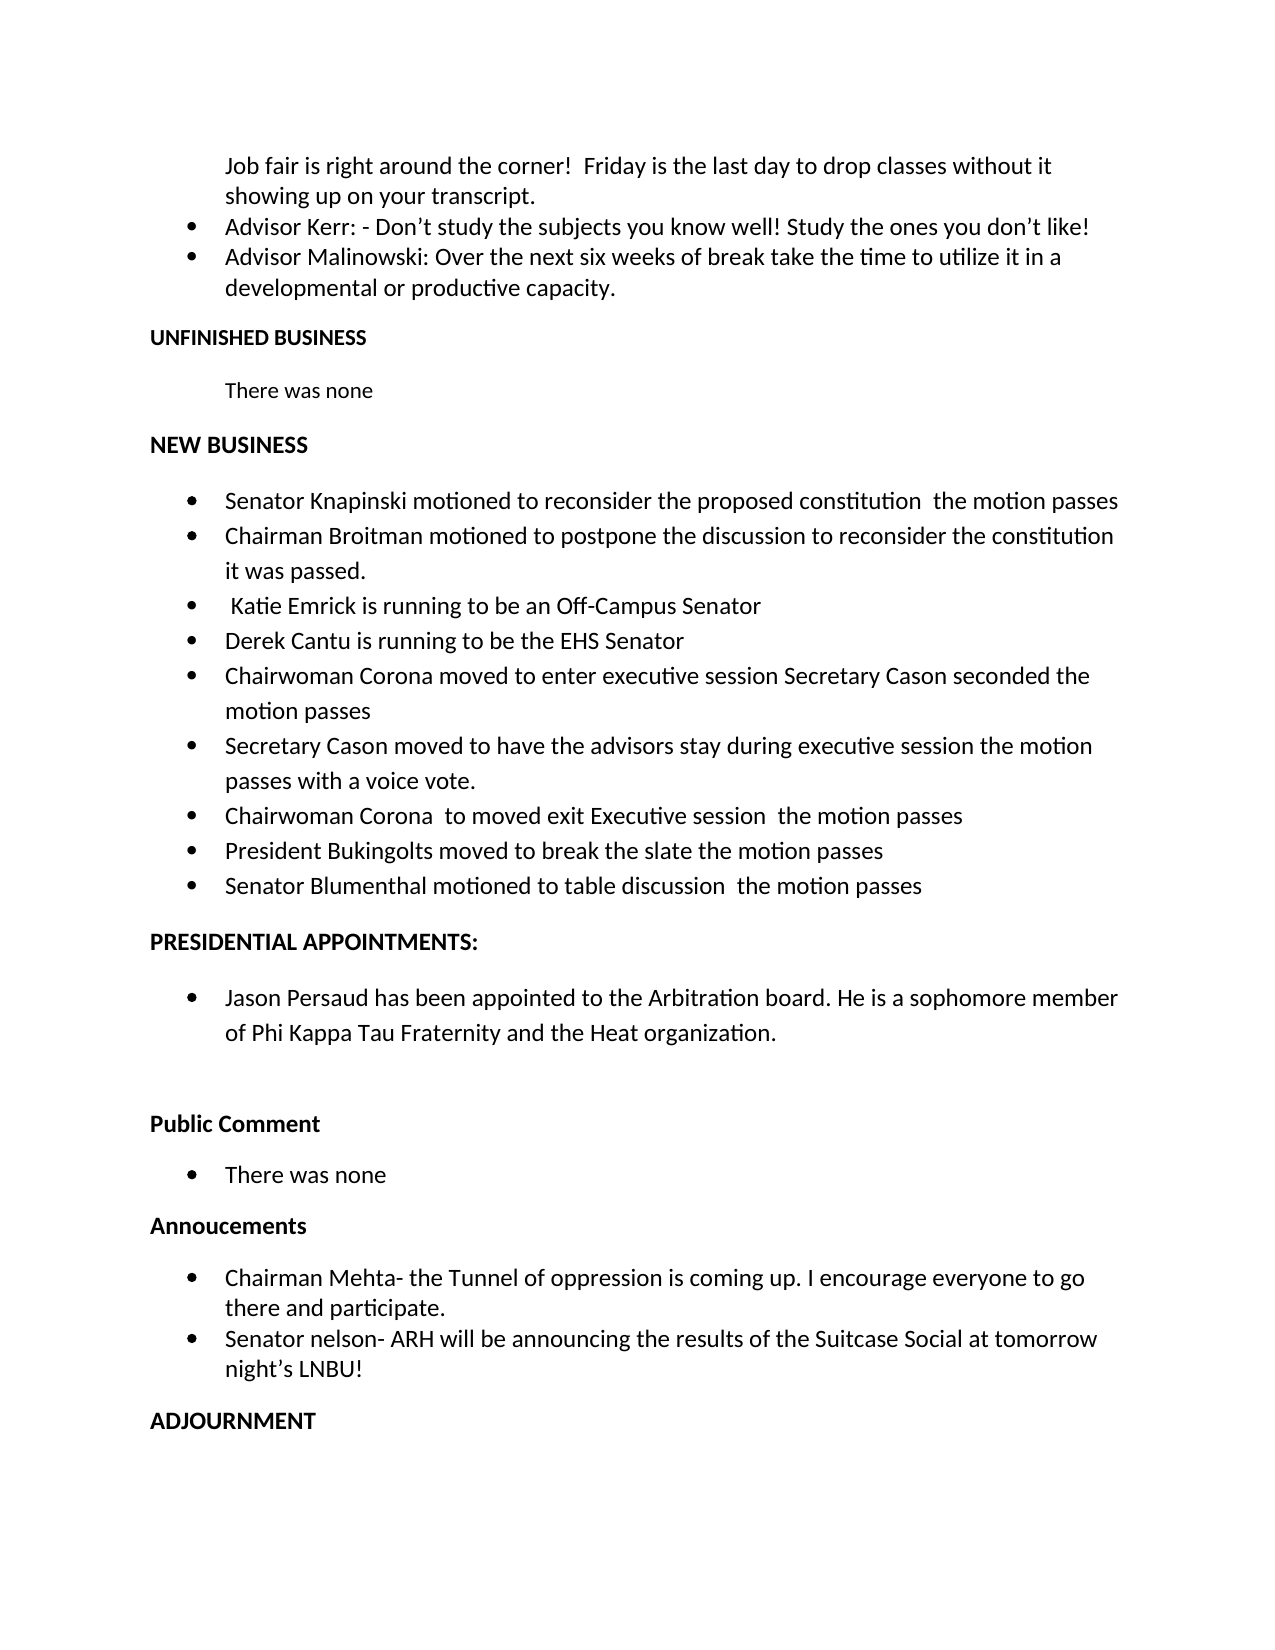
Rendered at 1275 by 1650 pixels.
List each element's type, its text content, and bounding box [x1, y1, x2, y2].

text ADJOURNMENT [150, 1405, 1125, 1435]
list Senator nelson- ARH will be announcing the results of the Suitcase Social at tomorrow night’s LNBU! [187, 1323, 1125, 1384]
text Public Comment [150, 1108, 1125, 1138]
text NEW BUSINESS [150, 429, 1125, 460]
list Chairwoman Corona to moved exit Executive session the motion passes [187, 800, 1125, 831]
list There was none [187, 1159, 1125, 1190]
list Advisor Kerr: - Don’t study the subjects you know well! Study the ones you don’t like! [187, 211, 1125, 242]
list Chairwoman Corona moved to enter executive session Secretary Cason seconded the motion passes [187, 660, 1125, 726]
list Derek Cantu is running to be the EHS Senator [187, 625, 1125, 656]
list Secretary Cason moved to have the advisors stay during executive session the motion passes with a voice vote. [187, 730, 1125, 796]
list Senator Knapinski motioned to reconsider the proposed constitution the motion passes [187, 485, 1125, 516]
list Jason Persaud has been appointed to the Arbitration board. He is a sophomore member of Phi Kappa Tau Fraternity and the Heat organization. [187, 982, 1125, 1047]
list President Bukingolts moved to break the slate the motion passes [187, 835, 1125, 866]
list Senator Blumenthal motioned to table discussion the motion passes [187, 870, 1125, 901]
text PRESIDENTIAL APPOINTMENTS: [150, 926, 1125, 957]
list Advisor Malinowski: Over the next six weeks of break take the time to utilize it in a developmental or productive capacity. [187, 242, 1125, 303]
list Katie Emrick is running to be an Off-Campus Senator [187, 590, 1125, 621]
text UNFINISHED BUSINESS [150, 323, 1125, 351]
list Chairman Mehta- the Tunnel of oppression is coming up. I encourage everyone to go there and participate. [187, 1262, 1125, 1323]
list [187, 150, 1125, 211]
list Chairman Broitman motioned to postpone the discussion to reconsider the constitution it was passed. [187, 520, 1125, 586]
text Annoucements [150, 1211, 1125, 1241]
list There was none [225, 376, 1125, 404]
